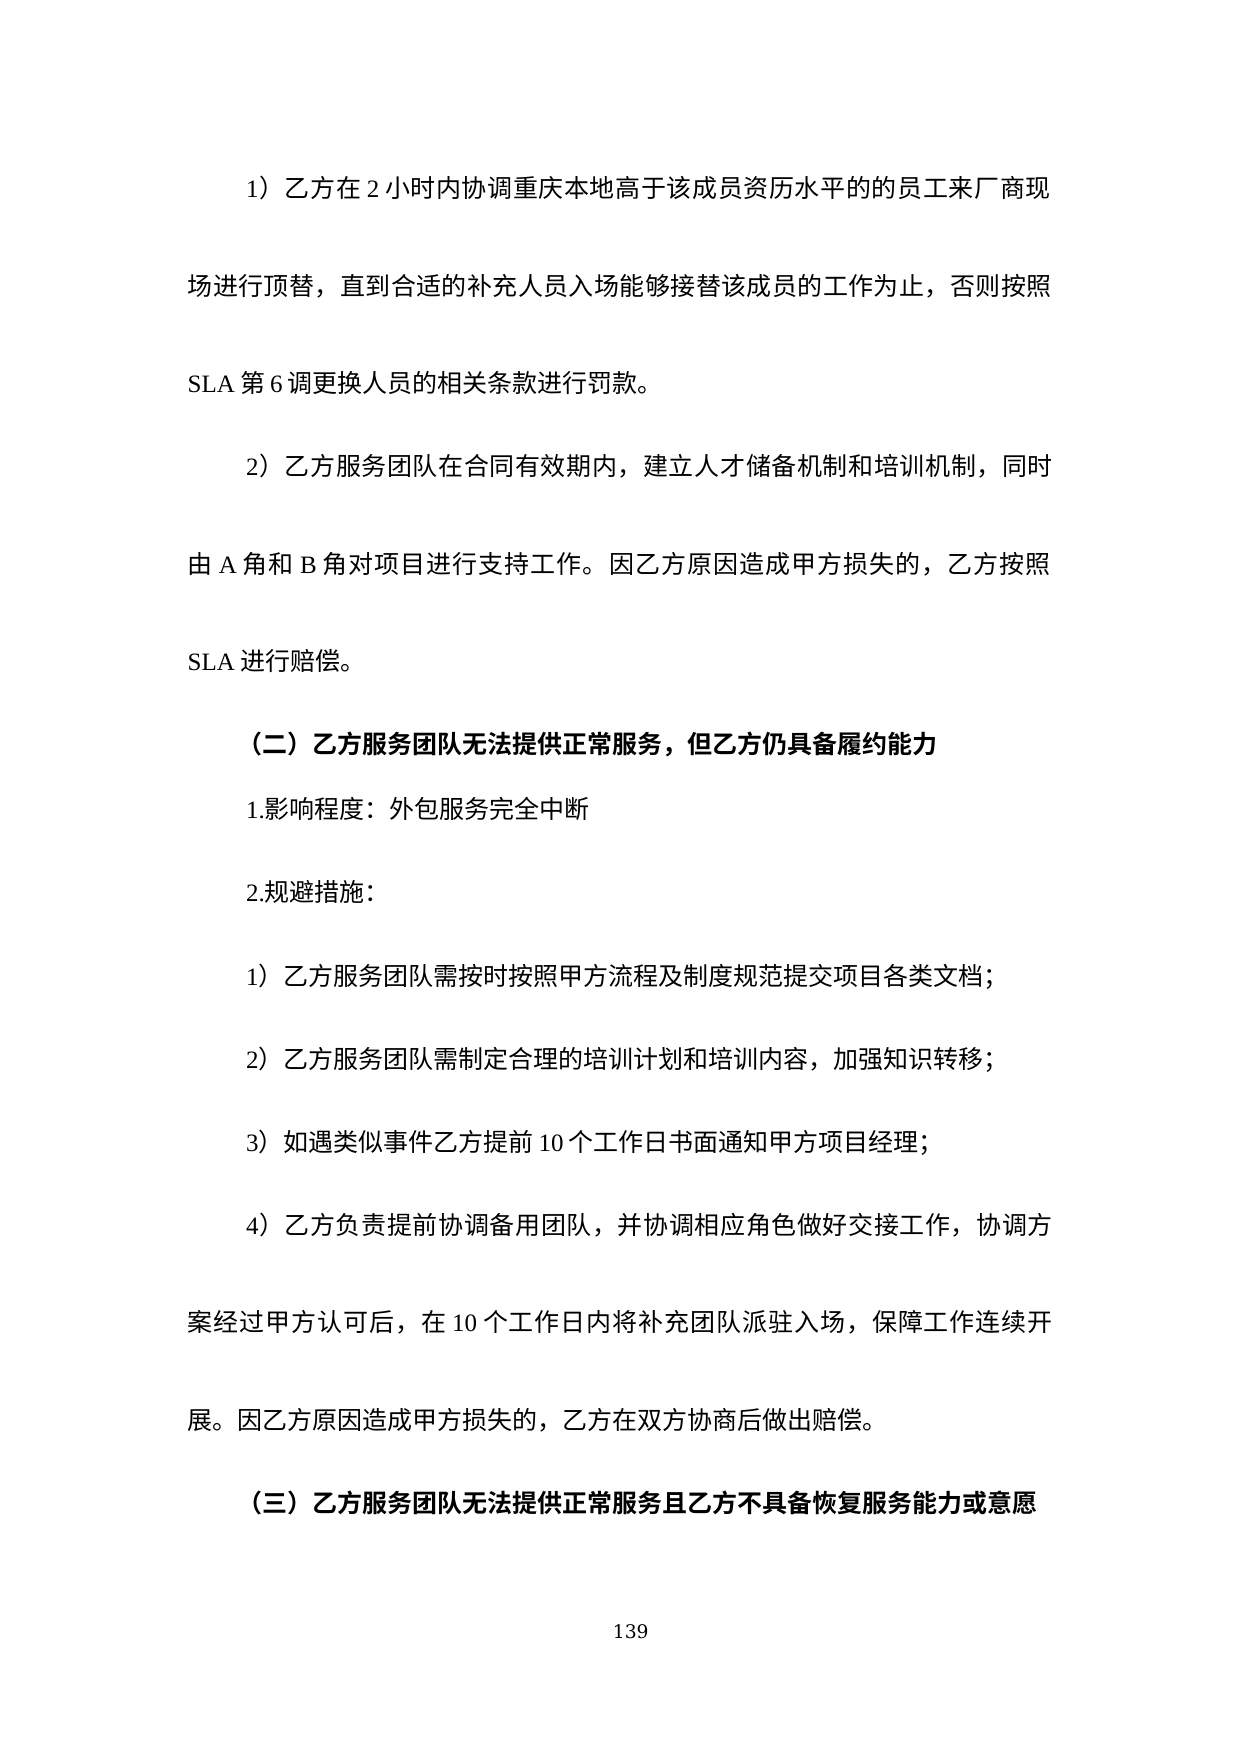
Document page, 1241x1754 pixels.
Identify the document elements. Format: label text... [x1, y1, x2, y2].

text 2.规避措施： [187, 858, 1053, 923]
text 1）乙方服务团队需按时按照甲方流程及制度规范提交项目各类文档； [187, 942, 1053, 1007]
text 2）乙方服务团队需制定合理的培训计划和培训内容，加强知识转移； [187, 1025, 1053, 1090]
text 2）乙方服务团队在合同有效期内，建立人才储备机制和培训机制，同时由A角和B角对项目进行支持工作。因乙方原因造成甲方损失的，乙方按照SLA进行赔偿。 [187, 432, 1053, 692]
text （二）乙方服务团队无法提供正常服务，但乙方仍具备履约能力 [187, 710, 1053, 775]
text 1.影响程度：外包服务完全中断 [187, 775, 1053, 840]
text 3）如遇类似事件乙方提前10个工作日书面通知甲方项目经理； [187, 1108, 1053, 1173]
text 1）乙方在2小时内协调重庆本地高于该成员资历水平的的员工来厂商现场进行顶替，直到合适的补充人员入场能够接替该成员的工作为止，否则按照SLA第6调更换人员的相关条款进行罚款。 [187, 154, 1053, 414]
text 4）乙方负责提前协调备用团队，并协调相应角色做好交接工作，协调方案经过甲方认可后，在10个工作日内将补充团队派驻入场，保障工作连续开展。因乙方原因造成甲方损失的，乙方在双方协商后做出赔偿。 [187, 1191, 1053, 1451]
text （三）乙方服务团队无法提供正常服务且乙方不具备恢复服务能力或意愿 [187, 1469, 1053, 1534]
